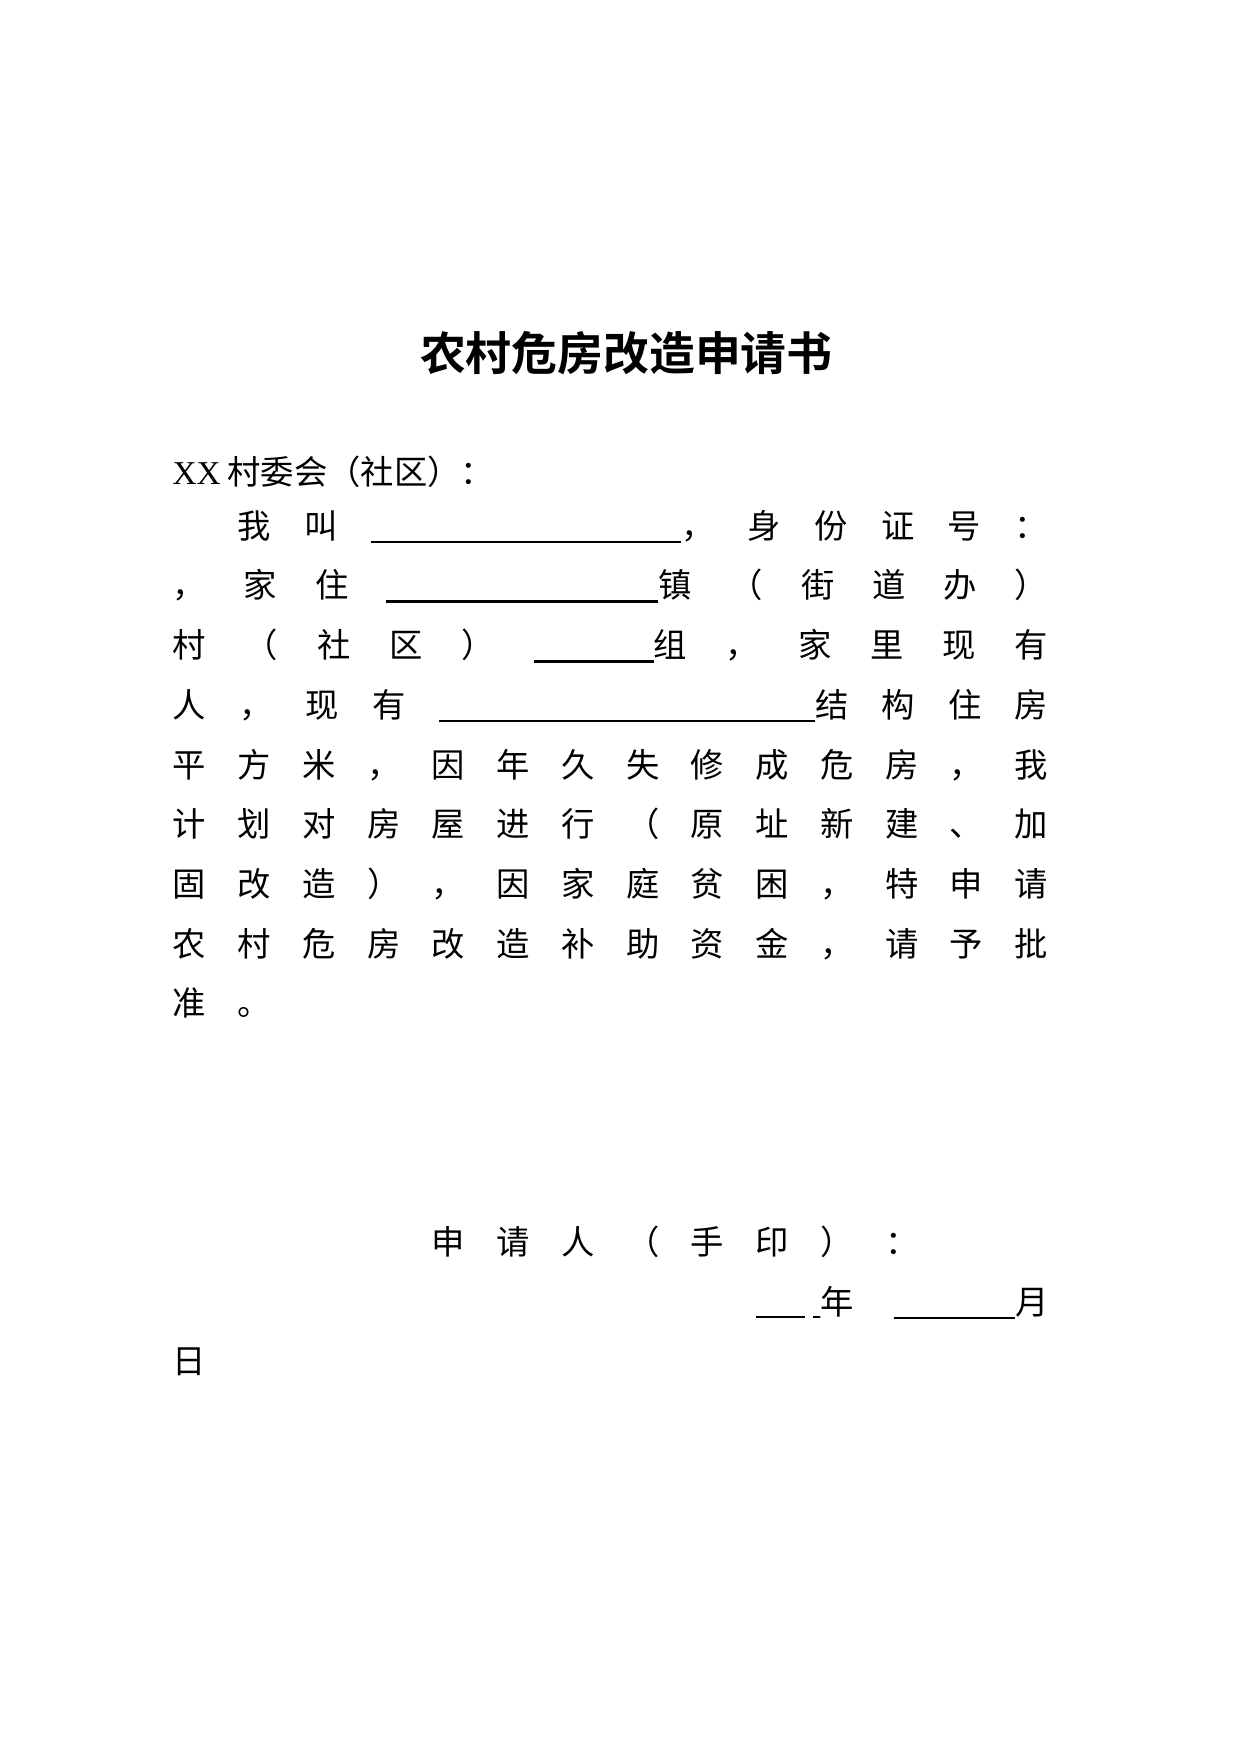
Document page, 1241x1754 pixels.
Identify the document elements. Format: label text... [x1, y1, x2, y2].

text XX村委会（社区）： [172, 446, 1079, 494]
text 年 月 日 [172, 1270, 1079, 1389]
text 申请人（手印）： [172, 1210, 1079, 1270]
text 我叫 ，身份证号： ，家住 镇（街道办） 村（社区） 组，家里现有 人，现有 结构住房 平方米，因年久失修成危房，我计划对房屋进行（原址新建、加固改造），因家庭贫困，特申请农村危房改造补助资金，请予批准。 [172, 494, 1079, 1031]
text 农村危房改造申请书 [172, 317, 1079, 383]
